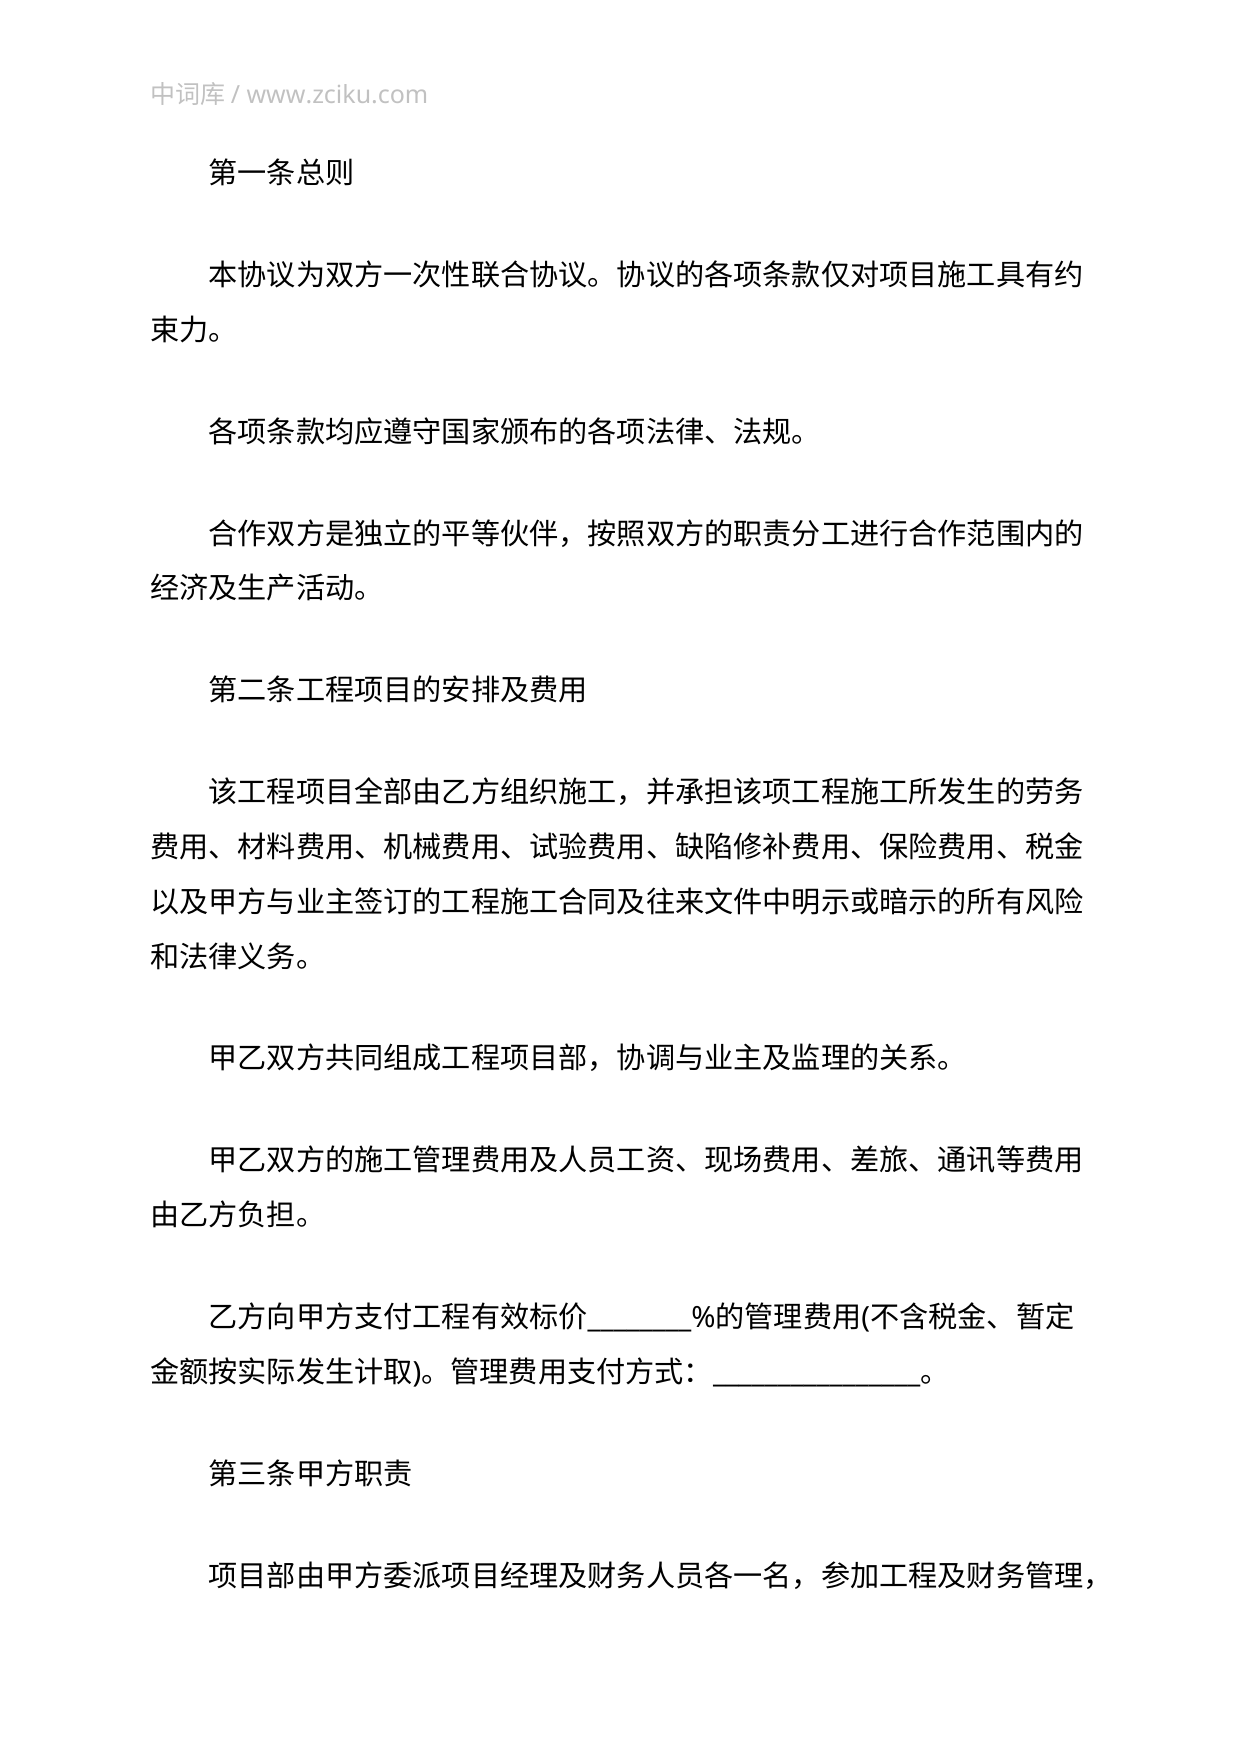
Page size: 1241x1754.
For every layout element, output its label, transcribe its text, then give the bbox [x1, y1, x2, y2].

text 合作双方是独立的平等伙伴，按照双方的职责分工进行合作范围内的经济及生产活动。 [150, 510, 1090, 607]
text 该工程项目全部由乙方组织施工，并承担该项工程施工所发生的劳务费用、材料费用、机械费用、试验费用、缺陷修补费用、保险费用、税金以及甲方与业主签订的工程施工合同及往来文件中明示或暗示的所有风险和法律义务。 [150, 769, 1090, 976]
text 本协议为双方一次性联合协议。协议的各项条款仅对项目施工具有约束力。 [150, 252, 1090, 349]
text 甲乙双方共同组成工程项目部，协调与业主及监理的关系。 [150, 1035, 1090, 1077]
text 第一条总则 [150, 150, 1090, 192]
text 第二条工程项目的安排及费用 [150, 667, 1090, 709]
text 第三条甲方职责 [150, 1451, 1090, 1493]
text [150, 1552, 1090, 1594]
text 甲乙双方的施工管理费用及人员工资、现场费用、差旅、通讯等费用由乙方负担。 [150, 1137, 1090, 1234]
text 乙方向甲方支付工程有效标价________%的管理费用(不含税金、暂定金额按实际发生计取)。管理费用支付方式：________________。 [150, 1293, 1090, 1391]
text 各项条款均应遵守国家颁布的各项法律、法规。 [150, 408, 1090, 451]
